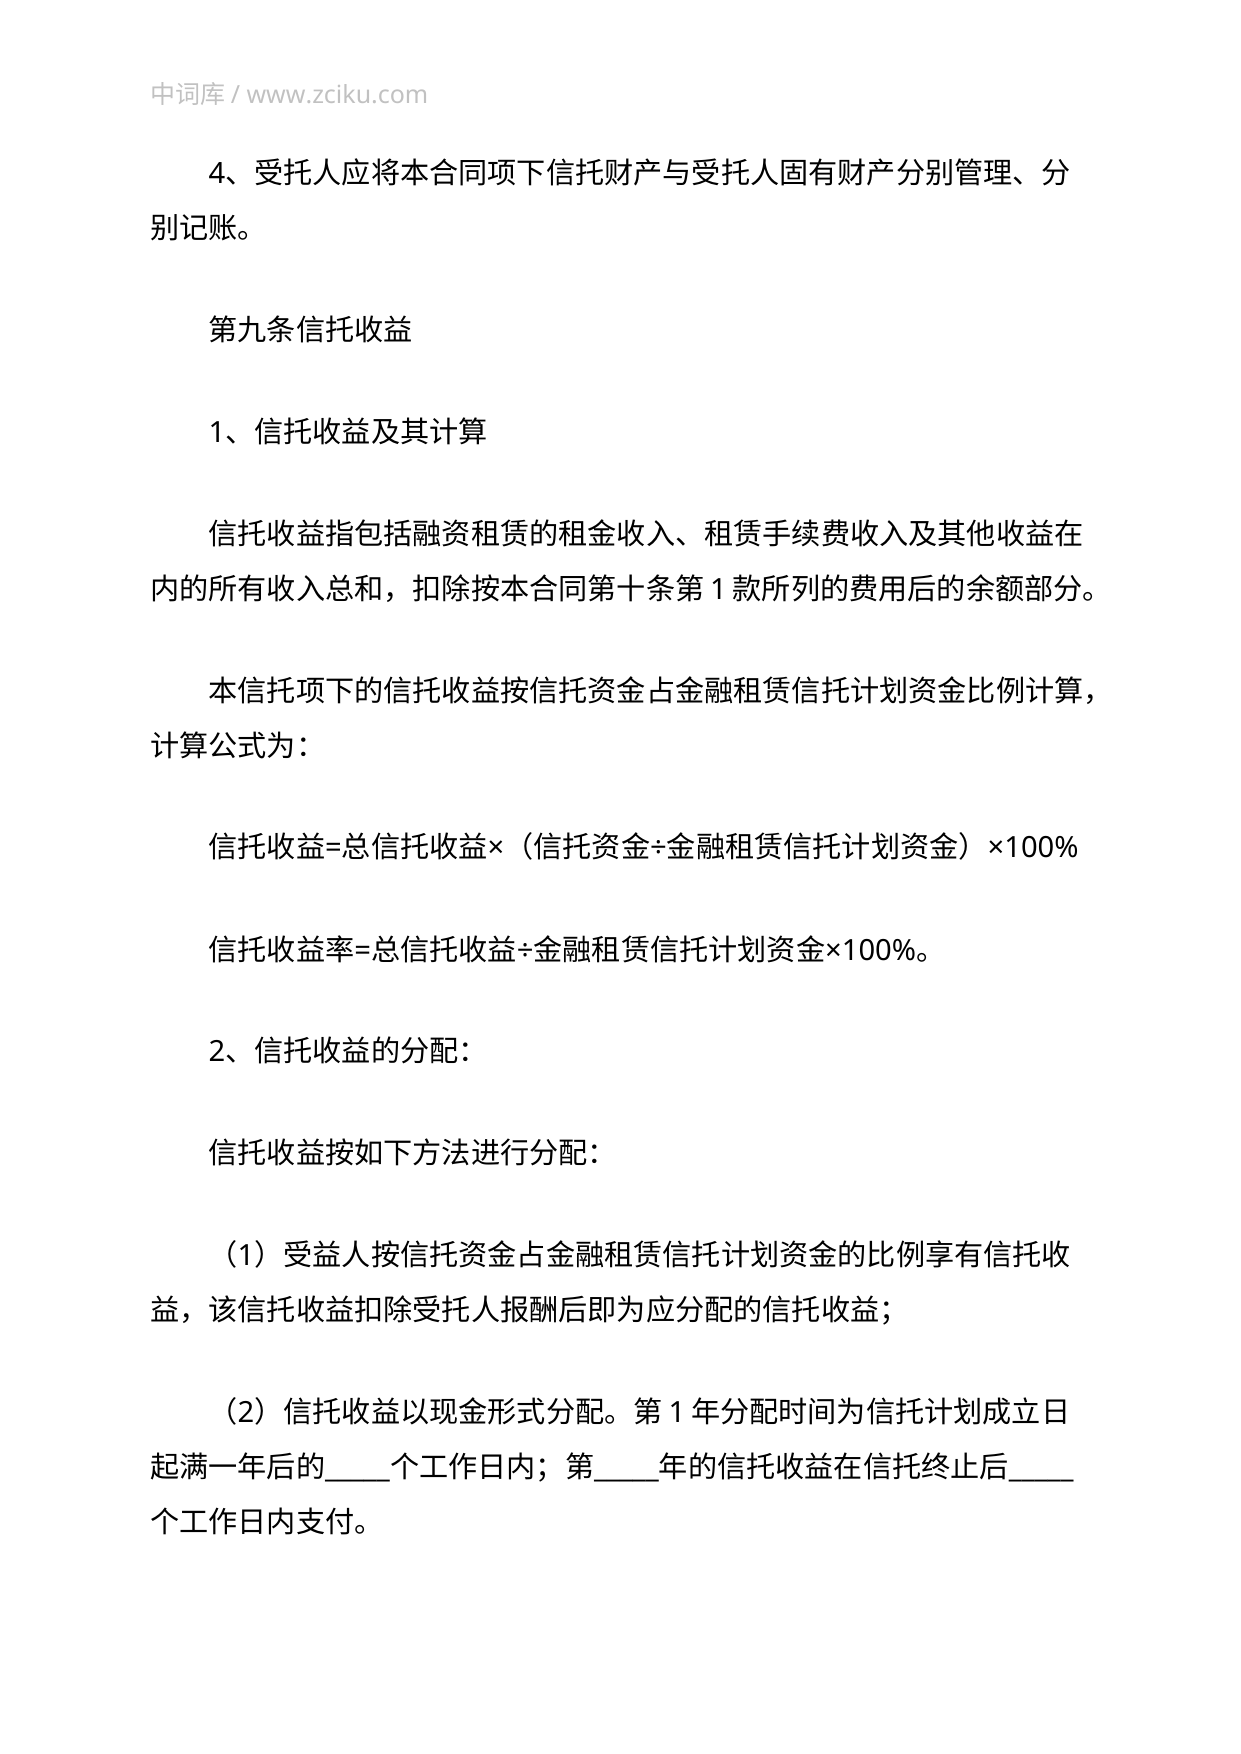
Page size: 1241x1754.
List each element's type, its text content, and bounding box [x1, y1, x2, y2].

text 信托收益按如下方法进行分配： [150, 1130, 1090, 1172]
text （1）受益人按信托资金占金融租赁信托计划资金的比例享有信托收益，该信托收益扣除受托人报酬后即为应分配的信托收益； [150, 1232, 1090, 1329]
text 信托收益率=总信托收益÷金融租赁信托计划资金×100%。 [150, 926, 1090, 968]
text （2）信托收益以现金形式分配。第1年分配时间为信托计划成立日起满一年后的_____个工作日内；第_____年的信托收益在信托终止后_____个工作日内支付。 [150, 1388, 1090, 1541]
text 信托收益指包括融资租赁的租金收入、租赁手续费收入及其他收益在内的所有收入总和，扣除按本合同第十条第1款所列的费用后的余额部分。 [150, 511, 1090, 608]
text 4、受托人应将本合同项下信托财产与受托人固有财产分别管理、分别记账。 [150, 150, 1090, 247]
text 本信托项下的信托收益按信托资金占金融租赁信托计划资金比例计算，计算公式为： [150, 667, 1090, 764]
text 信托收益=总信托收益×（信托资金÷金融租赁信托计划资金）×100% [150, 824, 1090, 866]
text 1、信托收益及其计算 [150, 408, 1090, 451]
text 第九条信托收益 [150, 307, 1090, 349]
text 2、信托收益的分配： [150, 1028, 1090, 1070]
